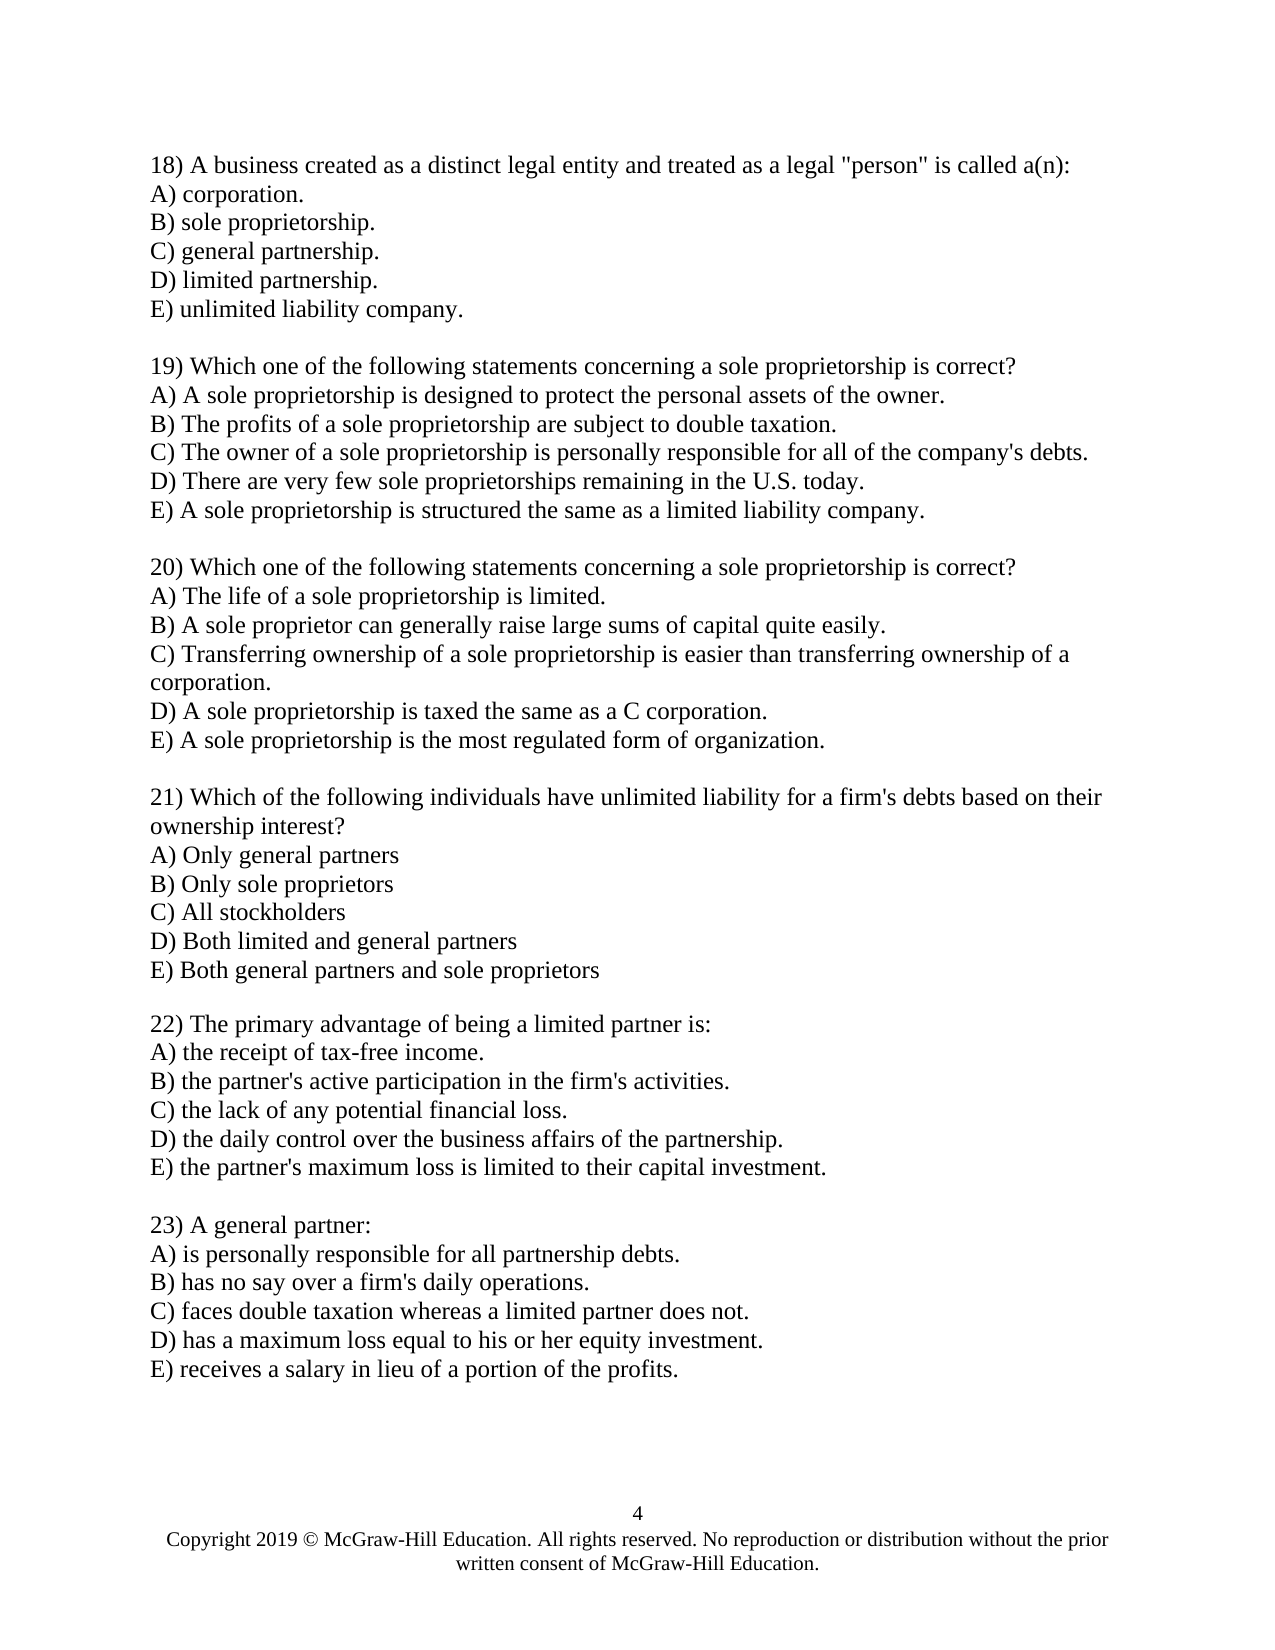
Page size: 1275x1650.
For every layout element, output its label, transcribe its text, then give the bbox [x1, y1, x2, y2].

text D) Both limited and general partners [150, 926, 1125, 955]
text E) Both general partners and sole proprietors [150, 955, 1125, 984]
text B) The profits of a sole proprietorship are subject to double taxation. [150, 409, 1125, 437]
text C) general partnership. [150, 236, 1125, 265]
text 23) A general partner: [150, 1210, 1125, 1239]
text A) The life of a sole proprietorship is limited. [150, 581, 1125, 610]
text A) the receipt of tax-free income. [150, 1037, 1125, 1066]
text D) There are very few sole proprietorships remaining in the U.S. today. [150, 466, 1125, 495]
text B) A sole proprietor can generally raise large sums of capital quite easily. [150, 610, 1125, 639]
text D) the daily control over the business affairs of the partnership. [150, 1124, 1125, 1152]
text C) The owner of a sole proprietorship is personally responsible for all of the company's debts. [150, 437, 1125, 466]
text D) has a maximum loss equal to his or her equity investment. [150, 1325, 1125, 1354]
text E) unlimited liability company. [150, 294, 1125, 322]
text C) All stockholders [150, 897, 1125, 926]
text C) Transferring ownership of a sole proprietorship is easier than transferring ownership of a corporation. [150, 639, 1125, 696]
text B) Only sole proprietors [150, 869, 1125, 897]
text C) faces double taxation whereas a limited partner does not. [150, 1296, 1125, 1325]
text A) is personally responsible for all partnership debts. [150, 1239, 1125, 1267]
text A) corporation. [150, 179, 1125, 207]
text A) Only general partners [150, 840, 1125, 869]
text D) A sole proprietorship is taxed the same as a C corporation. [150, 696, 1125, 725]
text B) has no say over a firm's daily operations. [150, 1267, 1125, 1296]
text 19) Which one of the following statements concerning a sole proprietorship is correct? [150, 351, 1125, 380]
text 22) The primary advantage of being a limited partner is: [150, 1009, 1125, 1037]
text B) the partner's active participation in the firm's activities. [150, 1066, 1125, 1095]
text E) A sole proprietorship is the most regulated form of organization. [150, 725, 1125, 754]
text E) the partner's maximum loss is limited to their capital investment. [150, 1152, 1125, 1181]
text A) A sole proprietorship is designed to protect the personal assets of the owner. [150, 380, 1125, 409]
text E) receives a salary in lieu of a portion of the profits. [150, 1354, 1125, 1382]
text 18) A business created as a distinct legal entity and treated as a legal "person" is called a(n): [150, 150, 1125, 179]
text B) sole proprietorship. [150, 207, 1125, 236]
text E) A sole proprietorship is structured the same as a limited liability company. [150, 495, 1125, 524]
text C) the lack of any potential financial loss. [150, 1095, 1125, 1124]
text 20) Which one of the following statements concerning a sole proprietorship is correct? [150, 552, 1125, 581]
text 21) Which of the following individuals have unlimited liability for a firm's debts based on their ownership interest? [150, 782, 1125, 840]
text D) limited partnership. [150, 265, 1125, 294]
